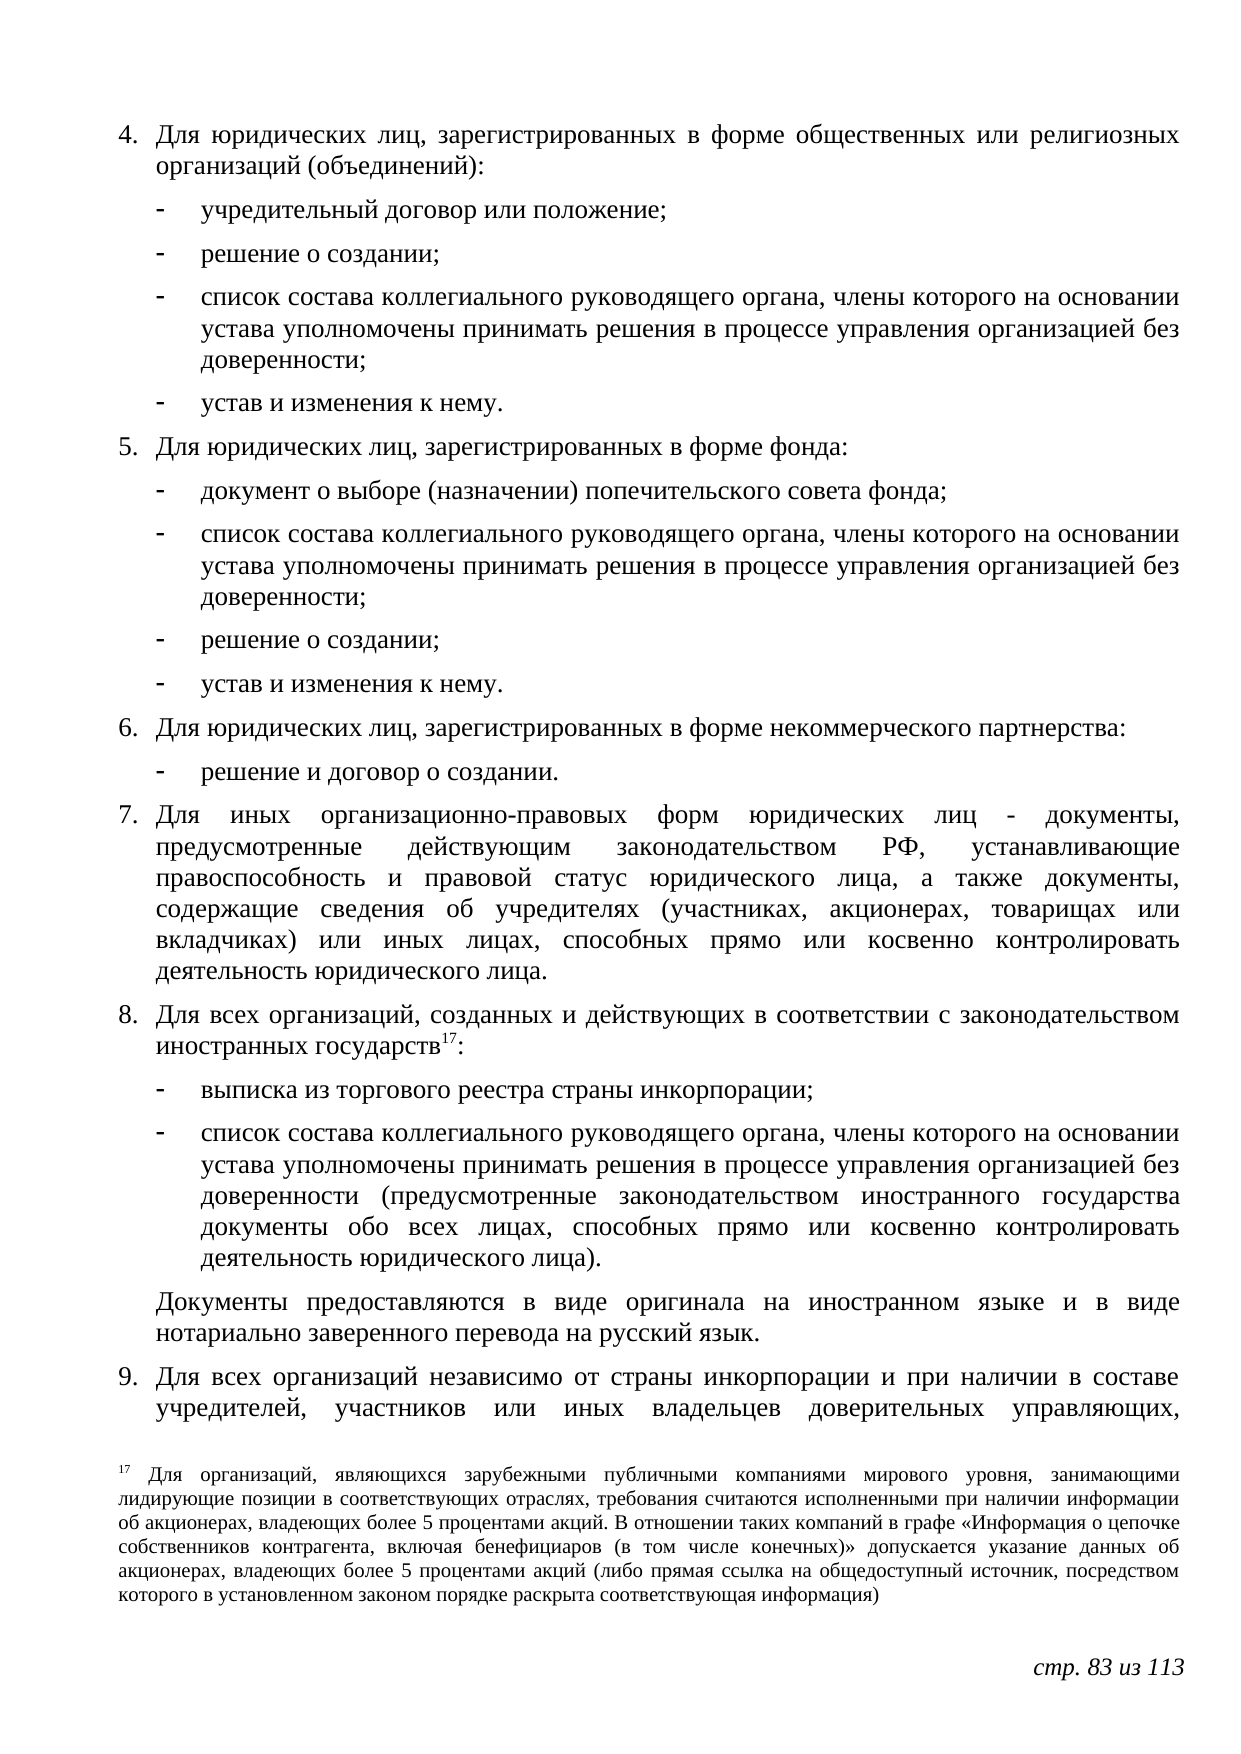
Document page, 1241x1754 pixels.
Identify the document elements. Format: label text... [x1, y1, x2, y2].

list Для всех организаций, созданных и действующих в соответствии с законодательством иностранных государств: [118, 998, 1181, 1060]
list устав и изменения к нему. [156, 386, 1181, 418]
list выписка из торгового реестра страны инкорпорации; [156, 1073, 1181, 1104]
list Для иных организационно-правовых форм юридических лиц - документы, предусмотренные действующим законодательством РФ, устанавливающие правоспособность и правовой статус юридического лица, а также документы, содержащие сведения об учредителях (участниках, акционерах, товарищах или вкладчиках) или иных лицах, способных прямо или косвенно контролировать деятельность юридического лица. [118, 798, 1181, 985]
list документ о выборе (назначении) попечительского совета фонда; [156, 474, 1181, 505]
text Документы предоставляются в виде оригинала на иностранном языке и в виде нотариально заверенного перевода на русский язык. [156, 1285, 1181, 1347]
list Для юридических лиц, зарегистрированных в форме фонда: [118, 430, 1181, 461]
list Для юридических лиц, зарегистрированных в форме некоммерческого партнерства: [118, 711, 1181, 742]
list устав и изменения к нему. [156, 667, 1181, 699]
list решение и договор о создании. [156, 755, 1181, 786]
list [118, 1359, 1181, 1422]
list учредительный договор или положение; [156, 193, 1181, 224]
list решение о создании; [156, 624, 1181, 655]
list список состава коллегиального руководящего органа, члены которого на основании устава уполномочены принимать решения в процессе управления организацией без доверенности (предусмотренные законодательством иностранного государства документы обо всех лицах, способных прямо или косвенно контролировать деятельность юридического лица). [156, 1116, 1181, 1272]
list решение о создании; [156, 237, 1181, 268]
list Для юридических лиц, зарегистрированных в форме общественных или религиозных организаций (объединений): [118, 118, 1181, 180]
